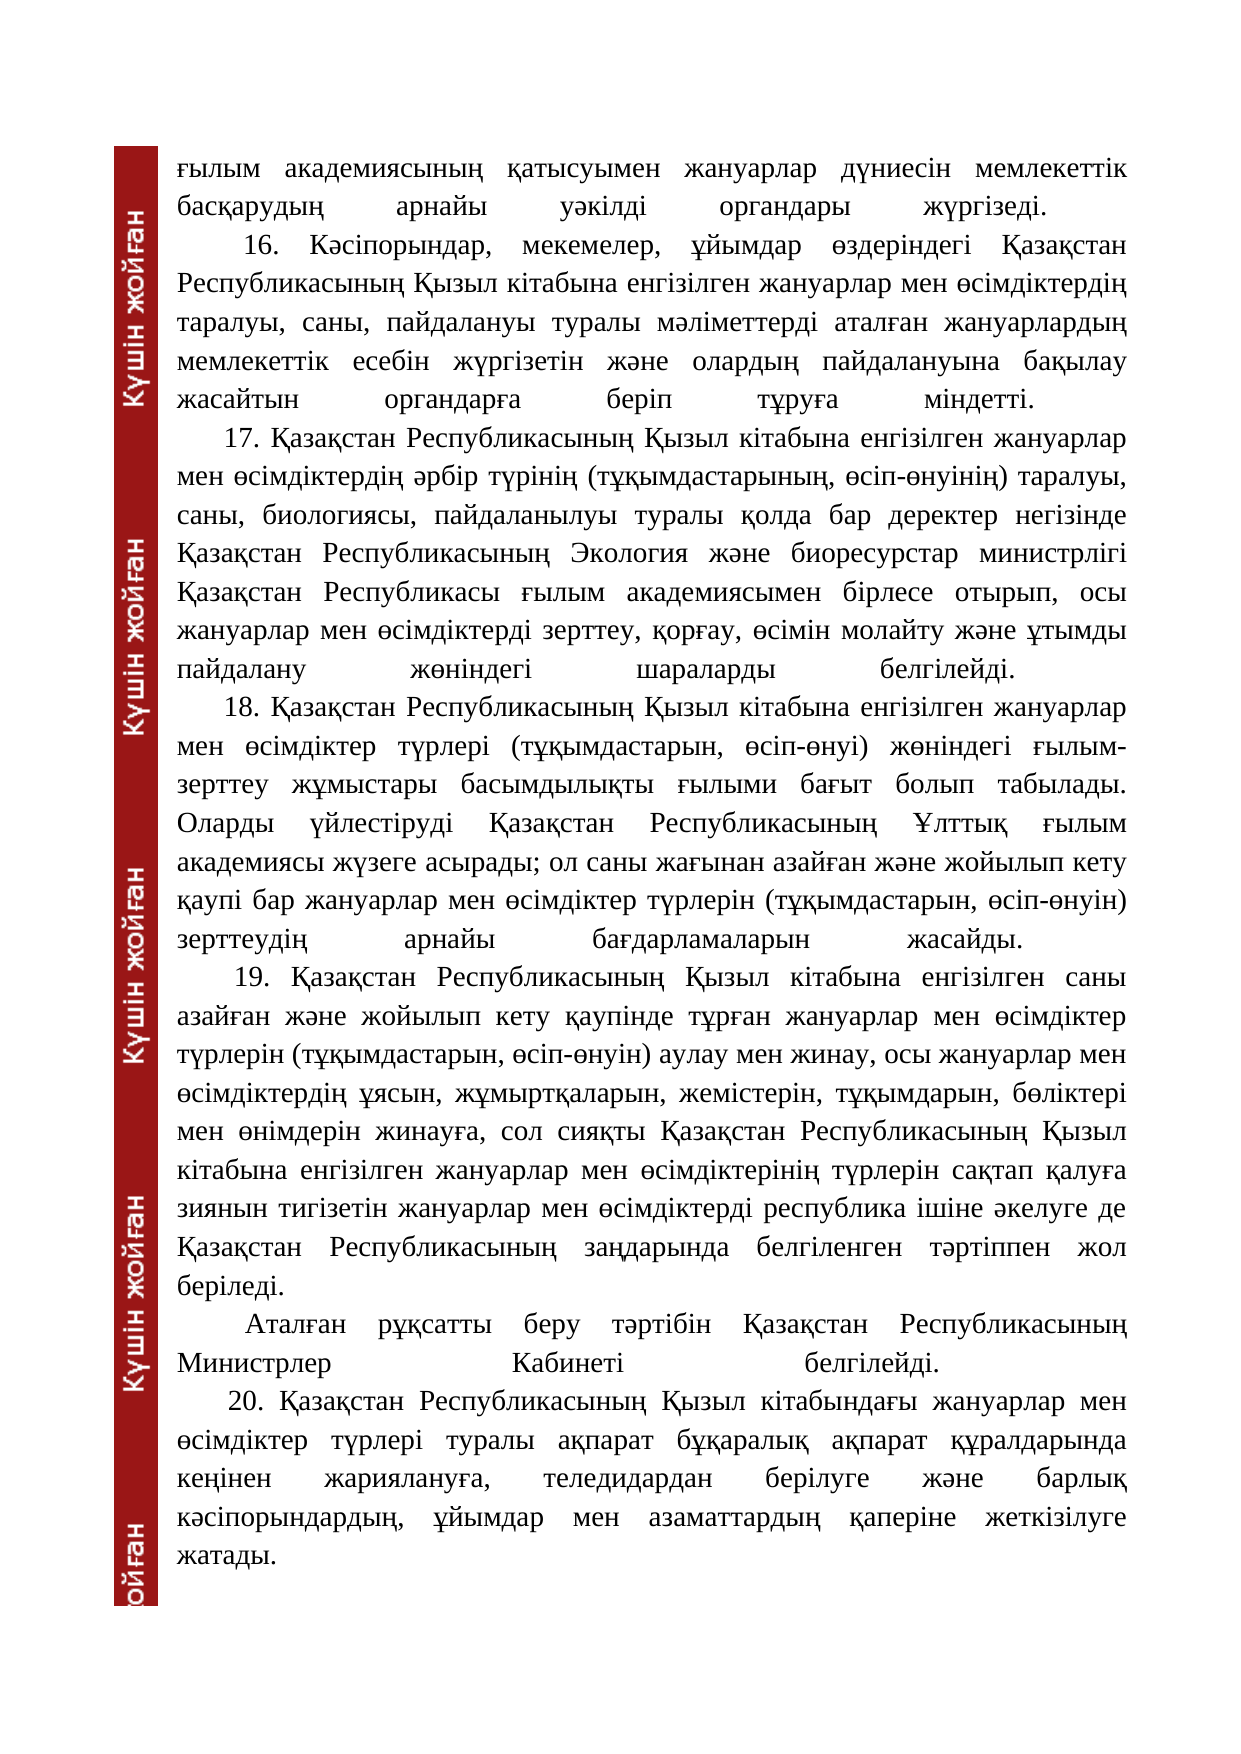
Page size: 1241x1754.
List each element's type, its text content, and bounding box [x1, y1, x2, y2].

picture [114, 1571, 158, 1606]
picture [114, 146, 158, 150]
